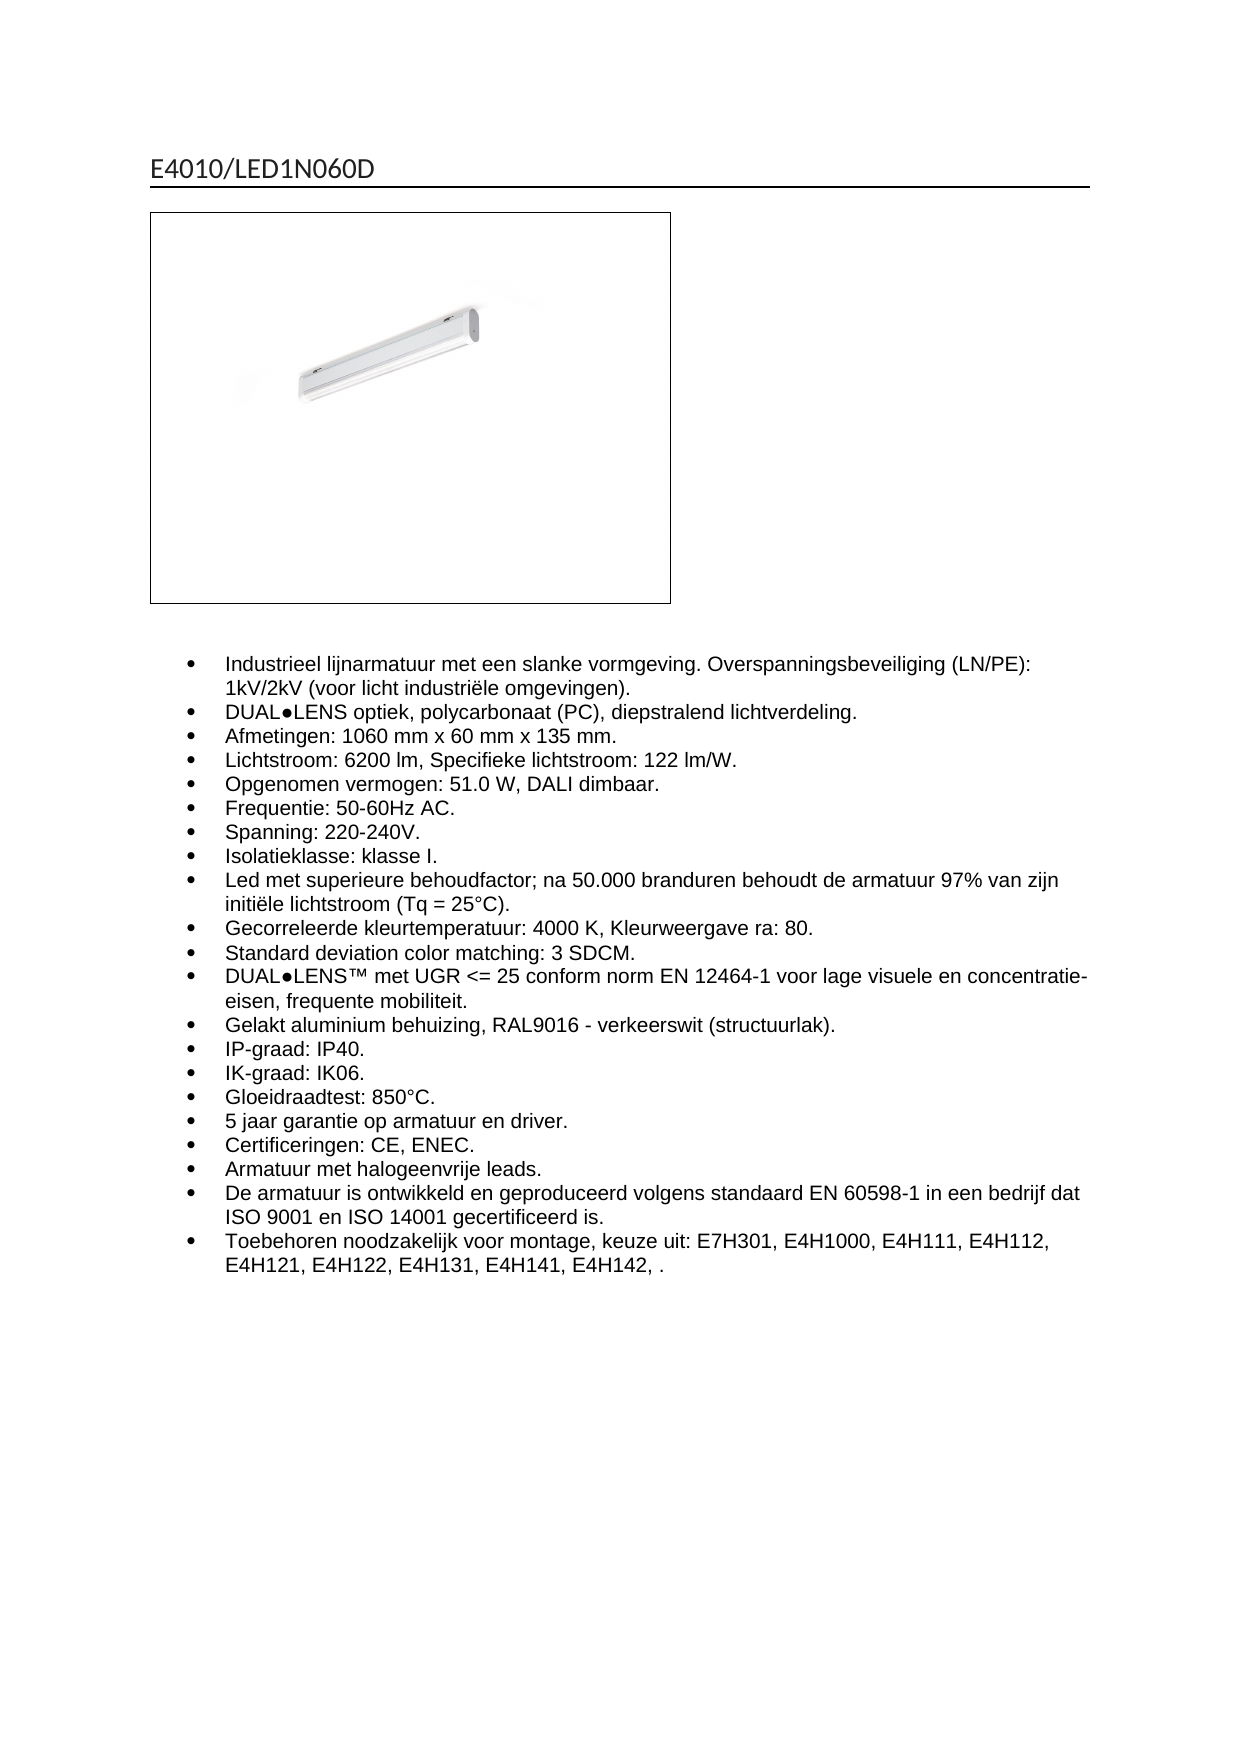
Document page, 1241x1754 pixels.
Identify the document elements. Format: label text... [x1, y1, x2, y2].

list Certificeringen: CE, ENEC. [187, 1133, 1090, 1157]
list DUAL●LENS™ met UGR <= 25 conform norm EN 12464-1 voor lage visuele en concentratie-eisen, frequente mobiliteit. [187, 964, 1090, 1012]
list DUAL●LENS optiek, polycarbonaat (PC), diepstralend lichtverdeling. [187, 700, 1090, 724]
list IK-graad: IK06. [187, 1061, 1090, 1084]
list Gloeidraadtest: 850°C. [187, 1084, 1090, 1109]
list Lichtstroom: 6200 lm, Specifieke lichtstroom: 122 lm/W. [187, 748, 1090, 772]
list Toebehoren noodzakelijk voor montage, keuze uit: E7H301, E4H1000, E4H111, E4H112, E4H121, E4H122, E4H131, E4H141, E4H142, . [187, 1229, 1090, 1277]
list Afmetingen: 1060 mm x 60 mm x 135 mm. [187, 724, 1090, 748]
list 5 jaar garantie op armatuur en driver. [187, 1109, 1090, 1133]
list Gelakt aluminium behuizing, RAL9016 - verkeerswit (structuurlak). [187, 1012, 1090, 1036]
picture [151, 213, 670, 603]
list Industrieel lijnarmatuur met een slanke vormgeving. Overspanningsbeveiliging (LN/PE): 1kV/2kV (voor licht industriële omgevingen). [187, 652, 1090, 700]
list Frequentie: 50-60Hz AC. [187, 796, 1090, 820]
list Standard deviation color matching: 3 SDCM. [187, 940, 1090, 964]
list Armatuur met halogeenvrije leads. [187, 1157, 1090, 1181]
text E4010/LED1N060D [150, 150, 1090, 186]
list De armatuur is ontwikkeld en geproduceerd volgens standaard EN 60598-1 in een bedrijf dat ISO 9001 en ISO 14001 gecertificeerd is. [187, 1181, 1090, 1229]
list Gecorreleerde kleurtemperatuur: 4000 K, Kleurweergave ra: 80. [187, 916, 1090, 940]
list Opgenomen vermogen: 51.0 W, DALI dimbaar. [187, 772, 1090, 796]
list IP-graad: IP40. [187, 1036, 1090, 1061]
list Isolatieklasse: klasse I. [187, 844, 1090, 868]
list Led met superieure behoudfactor; na 50.000 branduren behoudt de armatuur 97% van zijn initiële lichtstroom (Tq = 25°C). [187, 868, 1090, 916]
list Spanning: 220-240V. [187, 820, 1090, 844]
